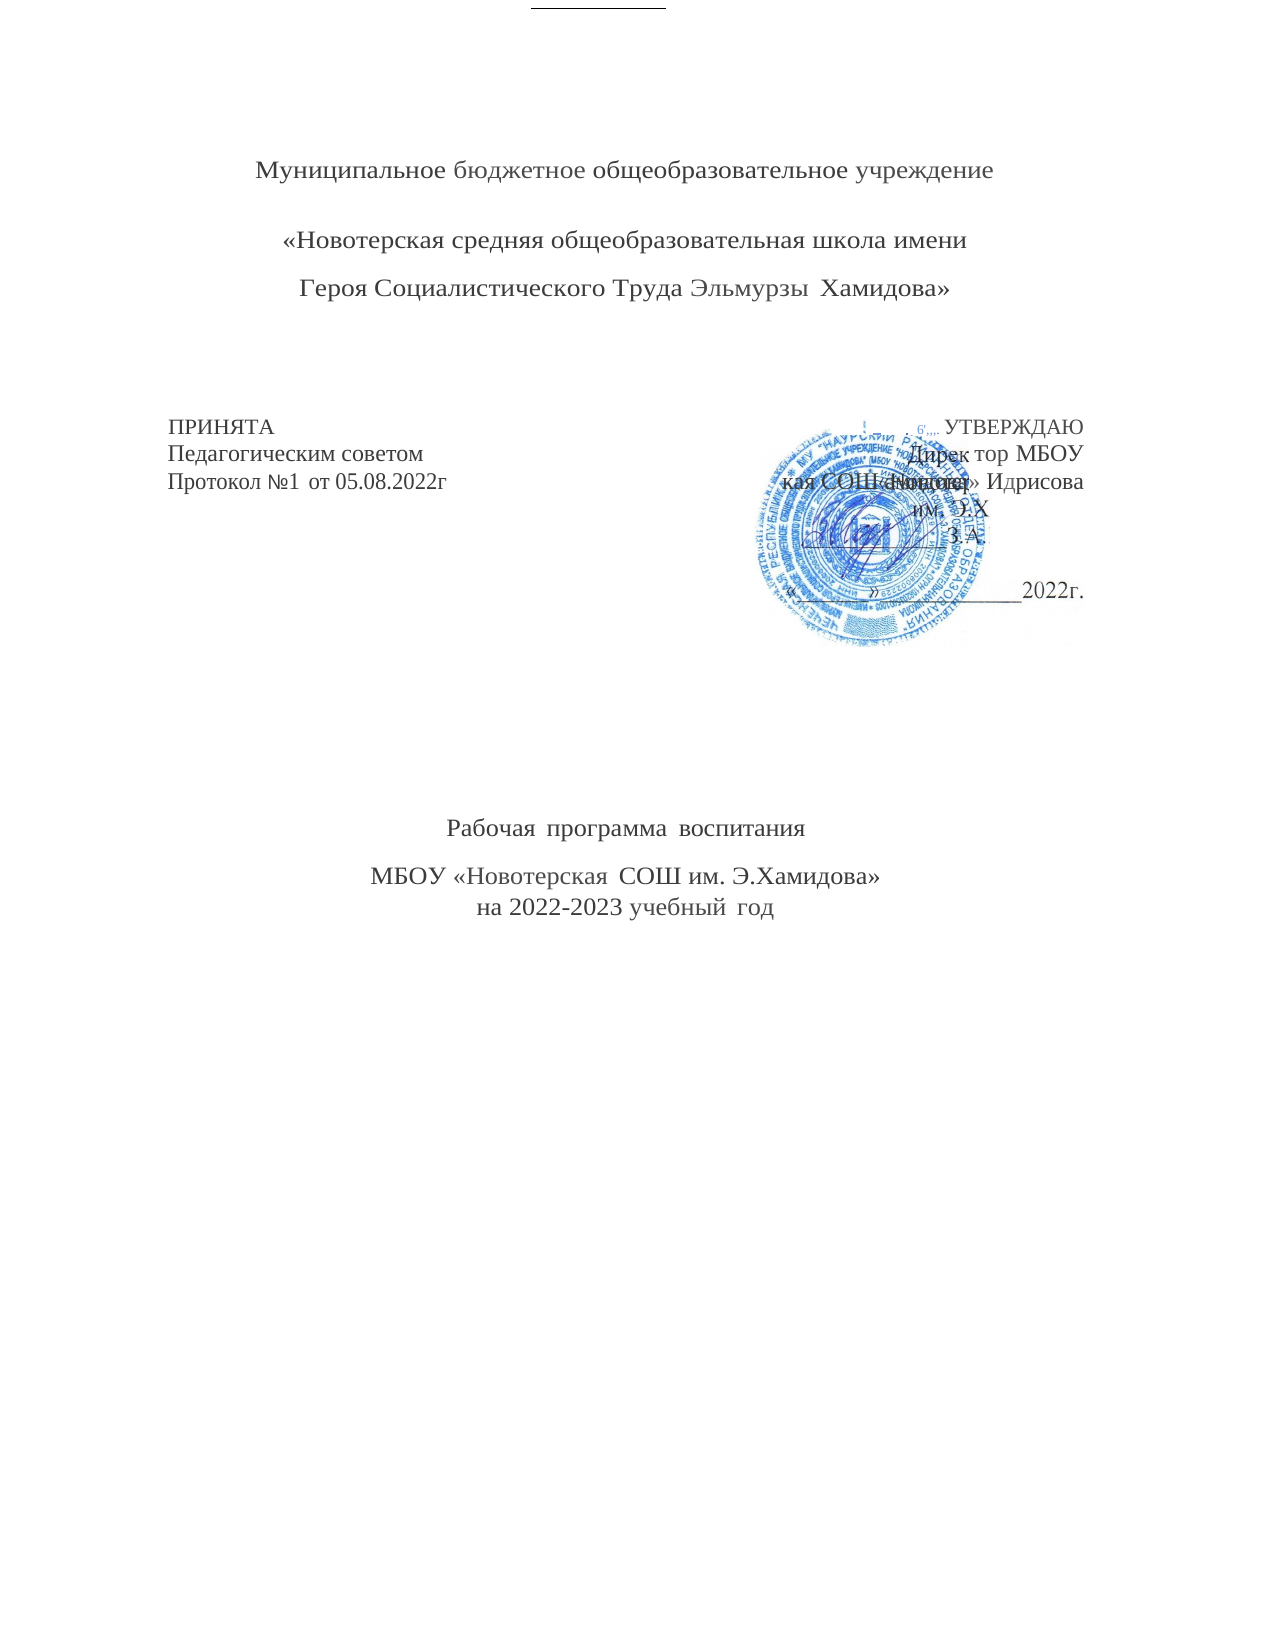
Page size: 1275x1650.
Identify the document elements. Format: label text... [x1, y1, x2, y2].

text ПРИНЯТА [168, 414, 1096, 439]
text Педагогическим советом Протокол №1 от 05.08.2022г [167, 439, 516, 494]
text Рабочая программа воспитания [246, 813, 1006, 842]
text «Новотерская средняя общеобразовательная школа имени Героя Социалистического Труда Эльмурзы Хамидова» [246, 226, 1003, 302]
text МБОУ «Новотерская СОШ им. Э.Хамидова» на 2022-2023 учебный год [368, 861, 883, 921]
text Муниципальное бюджетное общеобразовательное учреждение [245, 155, 1003, 184]
picture [754, 439, 1084, 647]
